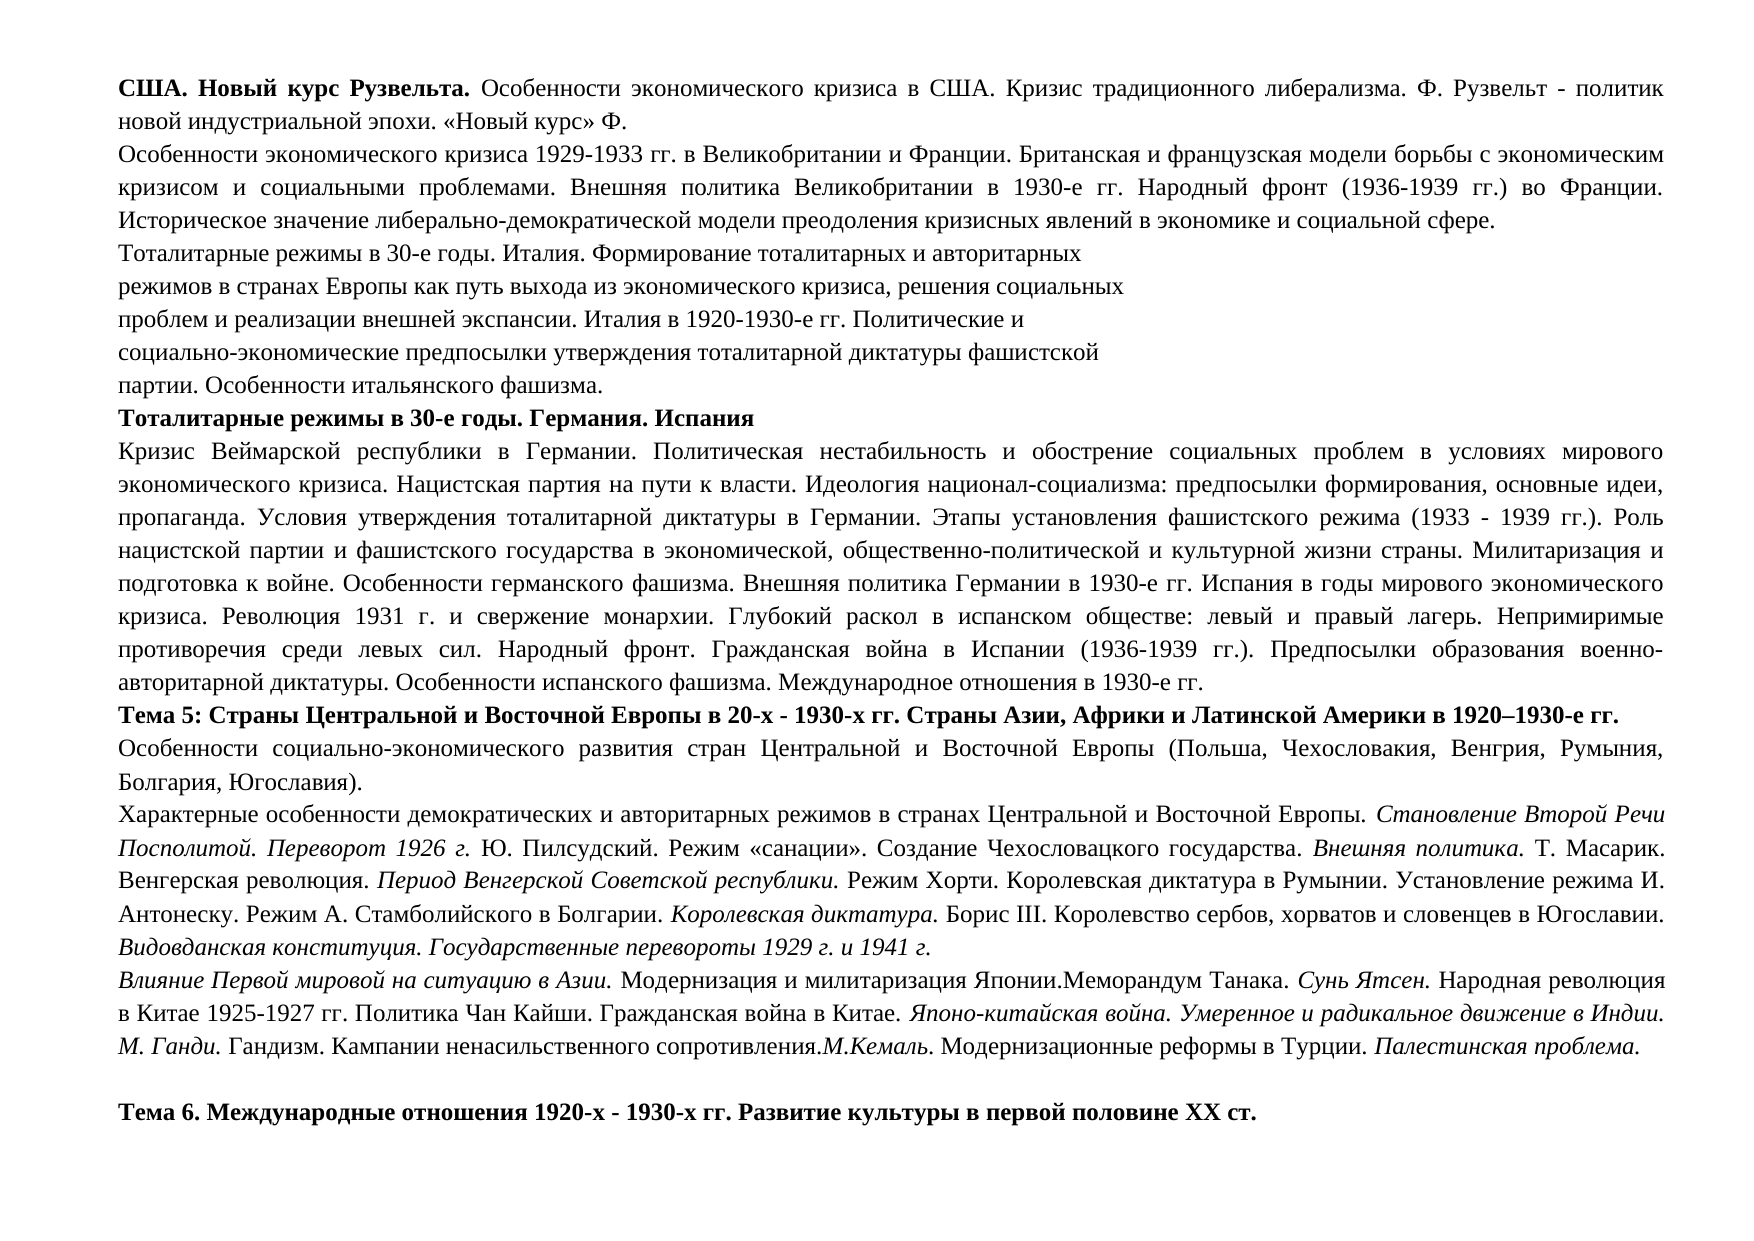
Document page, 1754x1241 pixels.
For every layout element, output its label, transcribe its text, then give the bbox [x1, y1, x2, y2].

text Тема 6. Международные отношения 1920-х - 1930-х гг. Развитие культуры в первой половине ХХ ст. [118, 1097, 1666, 1126]
text США. Новый курс Рузвельта. Особенности экономического кризиса в США. Кризис традиционного либерализма. Ф. Рузвельт - политик новой индустриальной эпохи. «Новый курс» Ф. [118, 73, 1666, 135]
text Влияние Первой мировой на ситуацию в Азии. Модернизация и милитаризация Японии.Меморандум Танака. Сунь Ятсен. Народная революция в Китае 1925-1927 гг. Политика Чан Кайши. Гражданская война в Китае. Японо-китайская война. Умеренное и радикальное движение в Индии. М. Ганди. Гандизм. Кампании ненасильственного сопротивления.М.Кемаль. Модернизационные реформы в Турции. Палестинская проблема. [118, 965, 1666, 1059]
text Кризис Веймарской республики в Германии. Политическая нестабильность и обострение социальных проблем в условиях мирового экономического кризиса. Нацистская партия на пути к власти. Идеология национал-социализма: предпосылки формирования, основные идеи, пропаганда. Условия утверждения тоталитарной диктатуры в Германии. Этапы установления фашистского режима (1933 - 1939 гг.). Роль нацистской партии и фашистского государства в экономической, общественно-политической и культурной жизни страны. Милитаризация и подготовка к войне. Особенности германского фашизма. Внешняя политика Германии в 1930-е гг. Испания в годы мирового экономического кризиса. Революция 1931 г. и свержение монархии. Глубокий раскол в испанском обществе: левый и правый лагерь. Непримиримые противоречия среди левых сил. Народный фронт. Гражданская война в Испании (1936-1939 гг.). Предпосылки образования военно-авторитарной диктатуры. Особенности испанского фашизма. Международное отношения в 1930-е гг. [118, 436, 1666, 696]
text Характерные особенности демократических и авторитарных режимов в странах Центральной и Восточной Европы. Становление Второй Речи Посполитой. Переворот 1926 г. Ю. Пилсудский. Режим «санации». Создание Чехословацкого государства. Внешняя политика. Т. Масарик. Венгерская революция. Период Венгерской Советской республики. Режим Хорти. Королевская диктатура в Румынии. Установление режима И. Антонеску. Режим А. Стамболийского в Болгарии. Королевская диктатура. Борис III. Королевство сербов, хорватов и словенцев в Югославии. Видовданская конституция. Государственные перевороты 1929 г. и 1941 г. [118, 799, 1666, 960]
text Особенности социально-экономического развития стран Центральной и Восточной Европы (Польша, Чехословакия, Венгрия, Румыния, Болгария, Югославия). [118, 733, 1666, 795]
text социально-экономические предпосылки утверждения тоталитарной диктатуры фашистской [118, 337, 1666, 366]
text Тоталитарные режимы в 30-е годы. Италия. Формирование тоталитарных и авторитарных [118, 238, 1666, 267]
text партии. Особенности итальянского фашизма. [118, 370, 1666, 399]
text Особенности экономического кризиса 1929-1933 гг. в Великобритании и Франции. Британская и французская модели борьбы с экономическим кризисом и социальными проблемами. Внешняя политика Великобритании в 1930-е гг. Народный фронт (1936-1939 гг.) во Франции. Историческое значение либерально-демократической модели преодоления кризисных явлений в экономике и социальной сфере. [118, 139, 1666, 234]
text проблем и реализации внешней экспансии. Италия в 1920-1930-е гг. Политические и [118, 304, 1666, 333]
text Тоталитарные режимы в 30-е годы. Германия. Испания [118, 403, 1666, 432]
text Тема 5: Страны Центральной и Восточной Европы в 20-х - 1930-х гг. Страны Азии, Африки и Латинской Америки в 1920–1930-е гг. [118, 701, 1666, 729]
text режимов в странах Европы как путь выхода из экономического кризиса, решения социальных [118, 271, 1666, 300]
